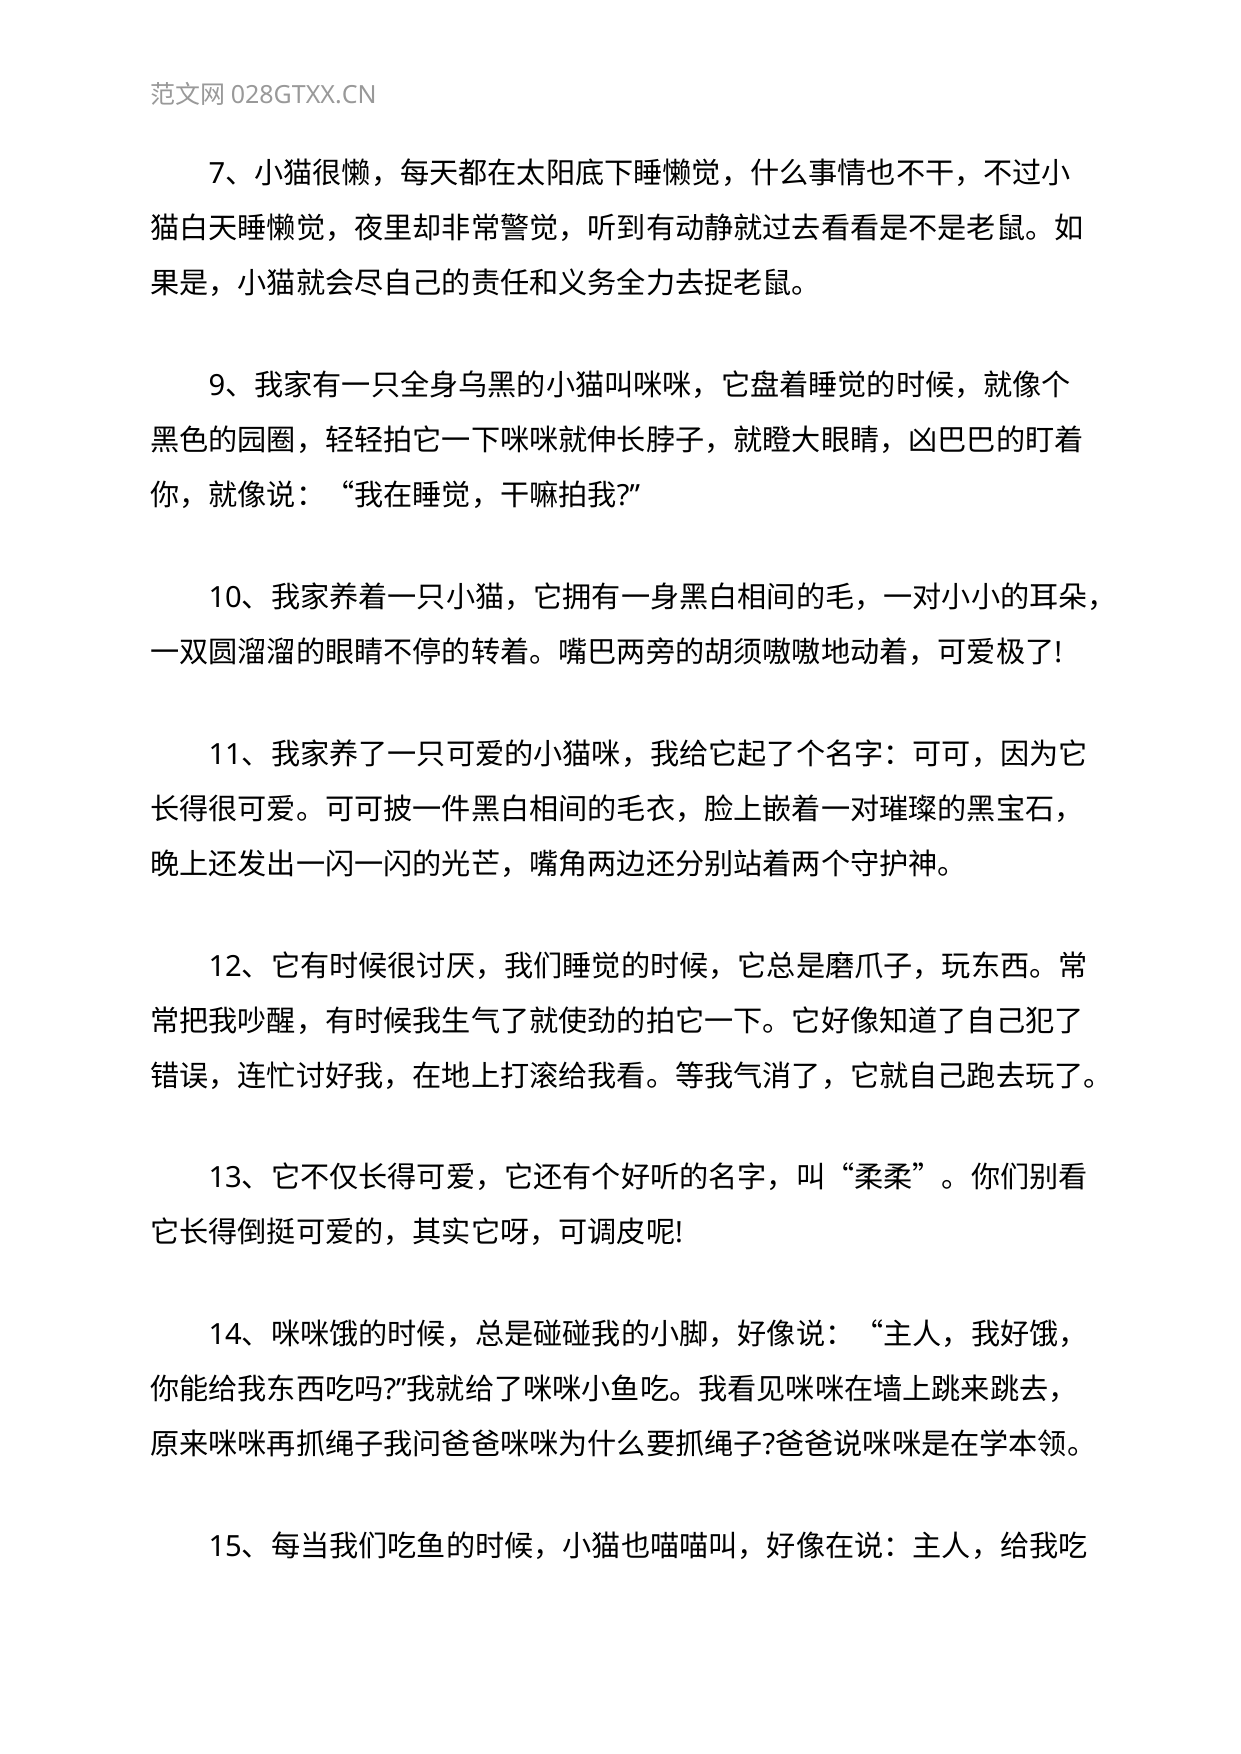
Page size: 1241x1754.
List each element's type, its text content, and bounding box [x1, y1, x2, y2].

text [150, 1523, 1090, 1565]
text 12、它有时候很讨厌，我们睡觉的时候，它总是磨爪子，玩东西。常常把我吵醒，有时候我生气了就使劲的拍它一下。它好像知道了自己犯了错误，连忙讨好我，在地上打滚给我看。等我气消了，它就自己跑去玩了。 [150, 942, 1090, 1094]
text 9、我家有一只全身乌黑的小猫叫咪咪，它盘着睡觉的时候，就像个黑色的园圈，轻轻拍它一下咪咪就伸长脖子，就瞪大眼睛，凶巴巴的盯着你，就像说：“我在睡觉，干嘛拍我?” [150, 362, 1090, 514]
text 11、我家养了一只可爱的小猫咪，我给它起了个名字：可可，因为它长得很可爱。可可披一件黑白相间的毛衣，脸上嵌着一对璀璨的黑宝石，晚上还发出一闪一闪的光芒，嘴角两边还分别站着两个守护神。 [150, 731, 1090, 883]
text 7、小猫很懒，每天都在太阳底下睡懒觉，什么事情也不干，不过小猫白天睡懒觉，夜里却非常警觉，听到有动静就过去看看是不是老鼠。如果是，小猫就会尽自己的责任和义务全力去捉老鼠。 [150, 150, 1090, 302]
text 14、咪咪饿的时候，总是碰碰我的小脚，好像说：“主人，我好饿，你能给我东西吃吗?”我就给了咪咪小鱼吃。我看见咪咪在墙上跳来跳去，原来咪咪再抓绳子我问爸爸咪咪为什么要抓绳子?爸爸说咪咪是在学本领。 [150, 1311, 1090, 1463]
text 10、我家养着一只小猫，它拥有一身黑白相间的毛，一对小小的耳朵，一双圆溜溜的眼睛不停的转着。嘴巴两旁的胡须嗷嗷地动着，可爱极了! [150, 573, 1090, 671]
text 13、它不仅长得可爱，它还有个好听的名字，叫“柔柔”。你们别看它长得倒挺可爱的，其实它呀，可调皮呢! [150, 1154, 1090, 1251]
